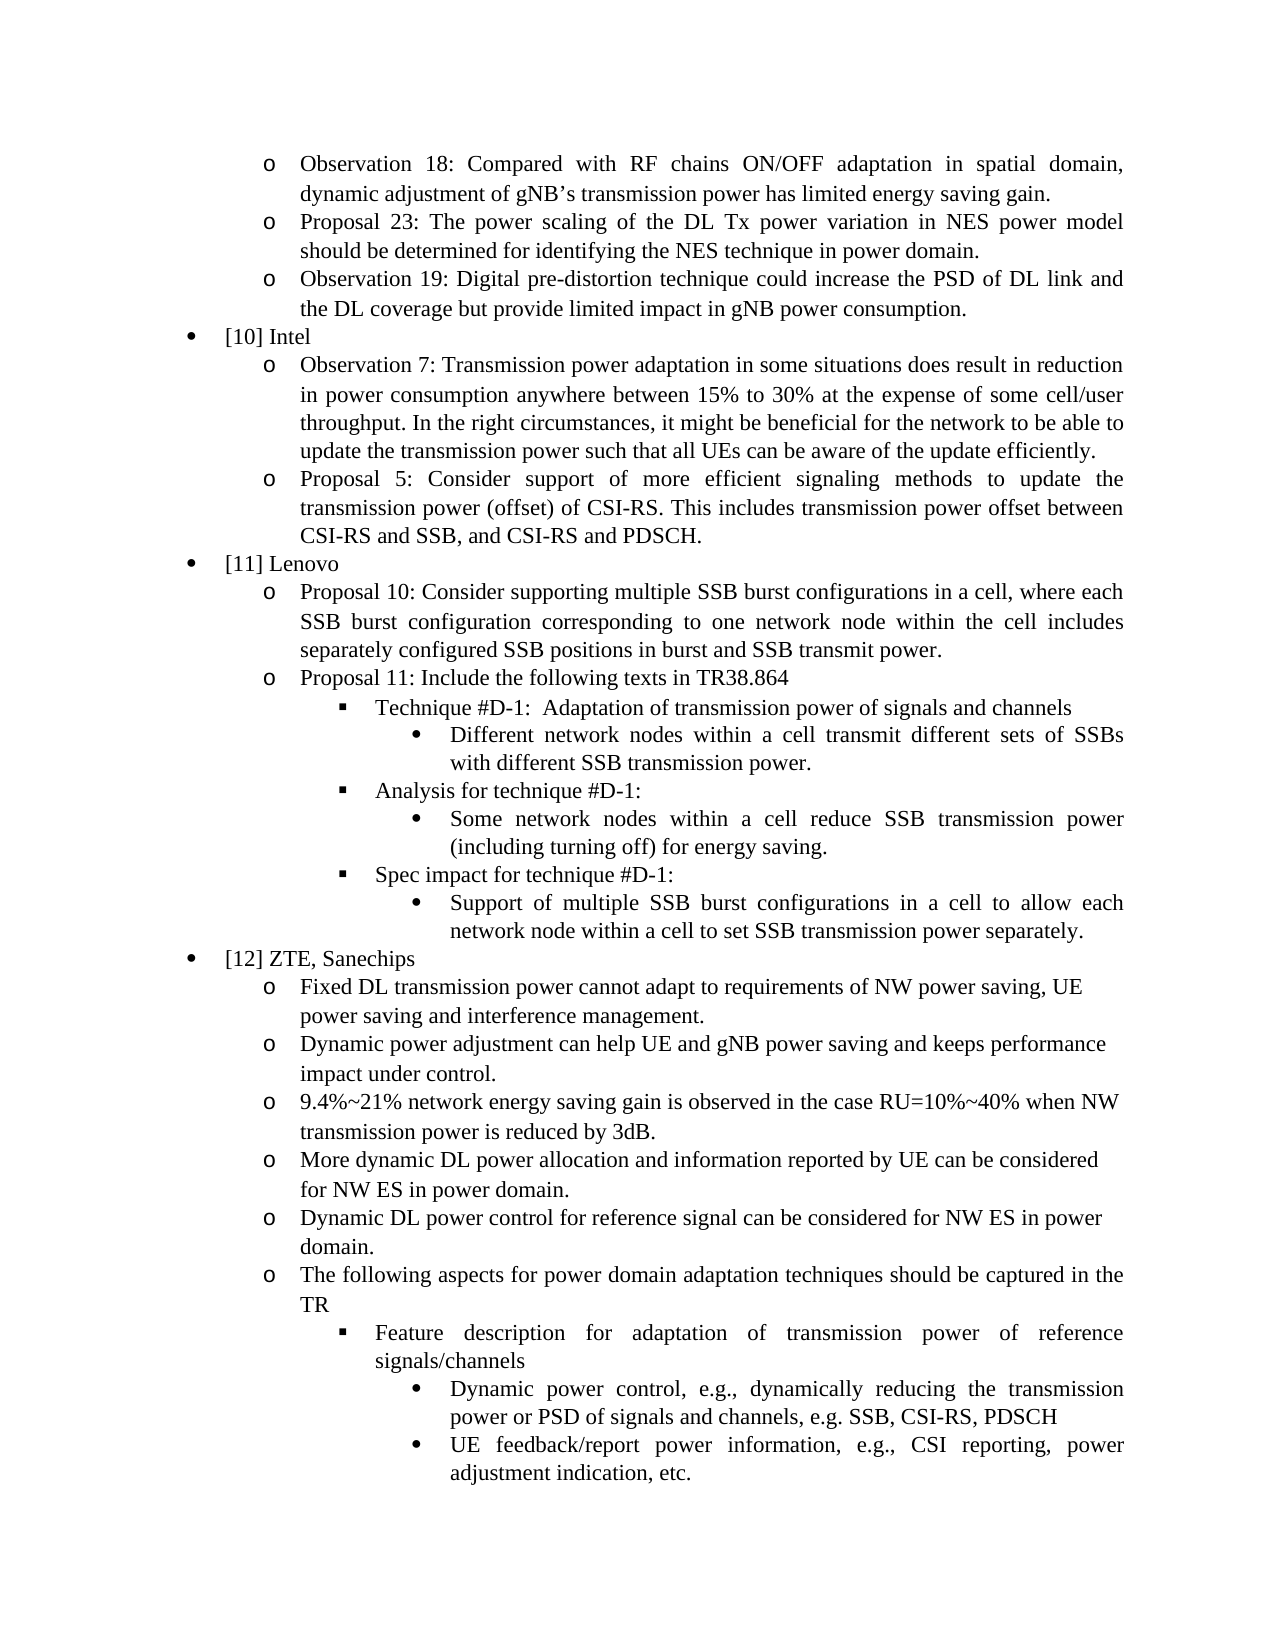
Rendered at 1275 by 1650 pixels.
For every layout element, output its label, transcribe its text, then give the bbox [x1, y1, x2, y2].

list [10] Intel [187, 323, 1125, 349]
list Observation 7: Transmission power adaptation in some situations does result in reduction in power consumption anywhere between 15% to 30% at the expense of some cell/user throughput. In the right circumstances, it might be beneficial for the network to be able to update the transmission power such that all UEs can be aware of the update efficiently. [262, 351, 1125, 463]
list Proposal 5: Consider support of more efficient signaling methods to update the transmission power (offset) of CSI-RS. This includes transmission power offset between CSI-RS and SSB, and CSI-RS and PDSCH. [262, 464, 1125, 549]
list Spec impact for technique #D-1: [337, 861, 1125, 887]
list Proposal 11: Include the following texts in TR38.864 [262, 664, 1125, 692]
list UE feedback/report power information, e.g., CSI reporting, power adjustment indication, etc. [412, 1431, 1125, 1485]
list Different network nodes within a cell transmit different sets of SSBs with different SSB transmission power. [412, 722, 1125, 776]
list 9.4%~21% network energy saving gain is observed in the case RU=10%~40% when NW transmission power is reduced by 3dB. [262, 1088, 1125, 1144]
list Support of multiple SSB burst configurations in a cell to allow each network node within a cell to set SSB transmission power separately. [412, 889, 1125, 943]
list Some network nodes within a cell reduce SSB transmission power (including turning off) for energy saving. [412, 805, 1125, 859]
list Dynamic power control, e.g., dynamically reducing the transmission power or PSD of signals and channels, e.g. SSB, CSI-RS, PDSCH [412, 1375, 1125, 1429]
list Dynamic DL power control for reference signal can be considered for NW ES in power domain. [262, 1204, 1125, 1260]
list Observation 19: Digital pre-distortion technique could increase the PSD of DL link and the DL coverage but provide limited impact in gNB power consumption. [262, 265, 1125, 322]
list Proposal 10: Consider supporting multiple SSB burst configurations in a cell, where each SSB burst configuration corresponding to one network node within the cell includes separately configured SSB positions in burst and SSB transmit power. [262, 578, 1125, 662]
list More dynamic DL power allocation and information reported by UE can be considered for NW ES in power domain. [262, 1146, 1125, 1202]
list [11] Lenovo [187, 550, 1125, 577]
list Feature description for adaptation of transmission power of reference signals/channels [337, 1319, 1125, 1373]
list Observation 18: Compared with RF chains ON/OFF adaptation in spatial domain, dynamic adjustment of gNB’s transmission power has limited energy saving gain. [262, 150, 1125, 206]
list Analysis for technique #D-1: [337, 777, 1125, 804]
list [12] ZTE, Sanechips [187, 945, 1125, 971]
list Fixed DL transmission power cannot adapt to requirements of NW power saving, UE power saving and interference management. [262, 973, 1125, 1029]
list The following aspects for power domain adaptation techniques should be captured in the TR [262, 1261, 1125, 1317]
list Technique #D-1: Adaptation of transmission power of signals and channels [337, 694, 1125, 720]
list Dynamic power adjustment can help UE and gNB power saving and keeps performance impact under control. [262, 1031, 1125, 1087]
list Proposal 23: The power scaling of the DL Tx power variation in NES power model should be determined for identifying the NES technique in power domain. [262, 208, 1125, 264]
